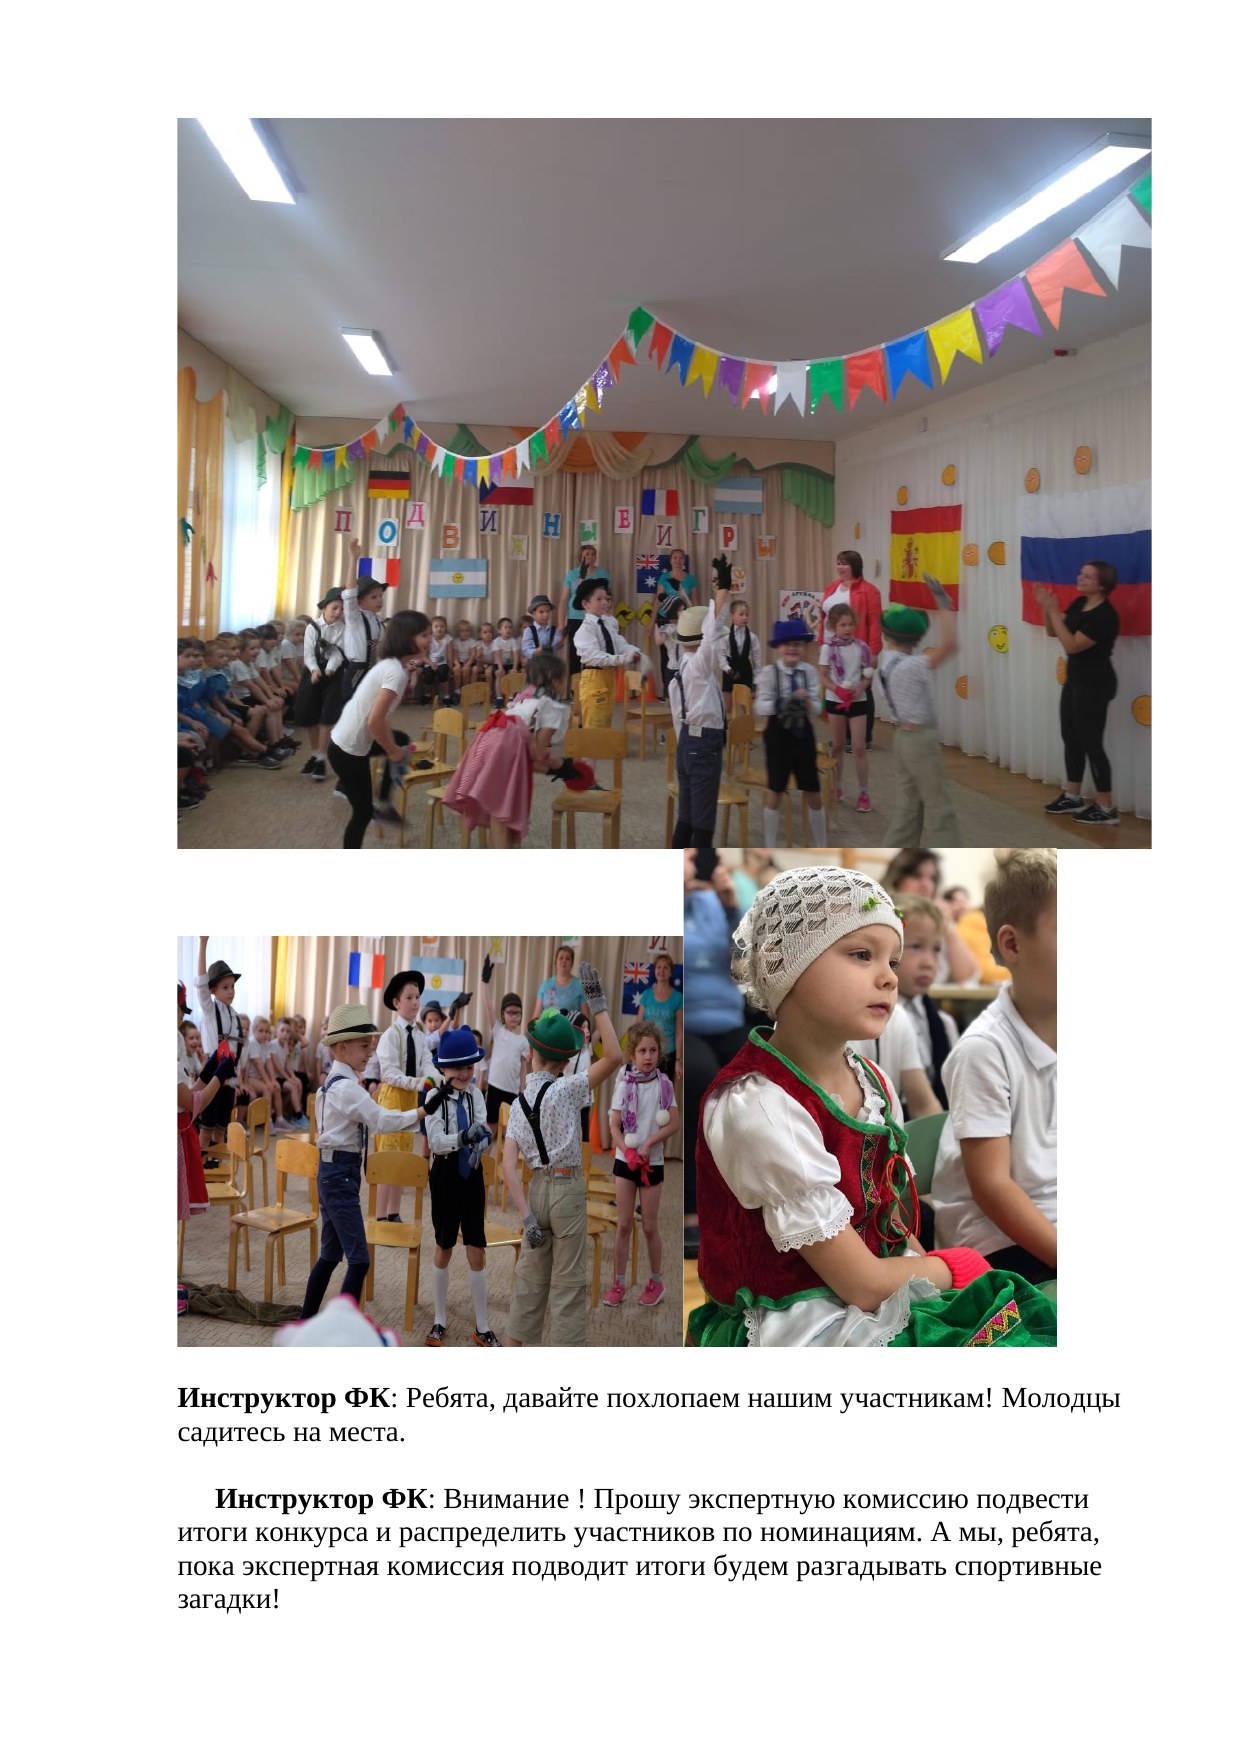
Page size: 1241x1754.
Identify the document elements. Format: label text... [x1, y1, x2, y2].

text Инструктор ФК: Внимание ! Прошу экспертную комиссию подвести итоги конкурса и распределить участников по номинациям. А мы, ребята, пока экспертная комиссия подводит итоги будем разгадывать спортивные загадки! [177, 1481, 1152, 1615]
text Инструктор ФК: Ребята, давайте похлопаем нашим участникам! Молодцы садитесь на места. [177, 1380, 1152, 1447]
picture [177, 118, 1152, 1347]
